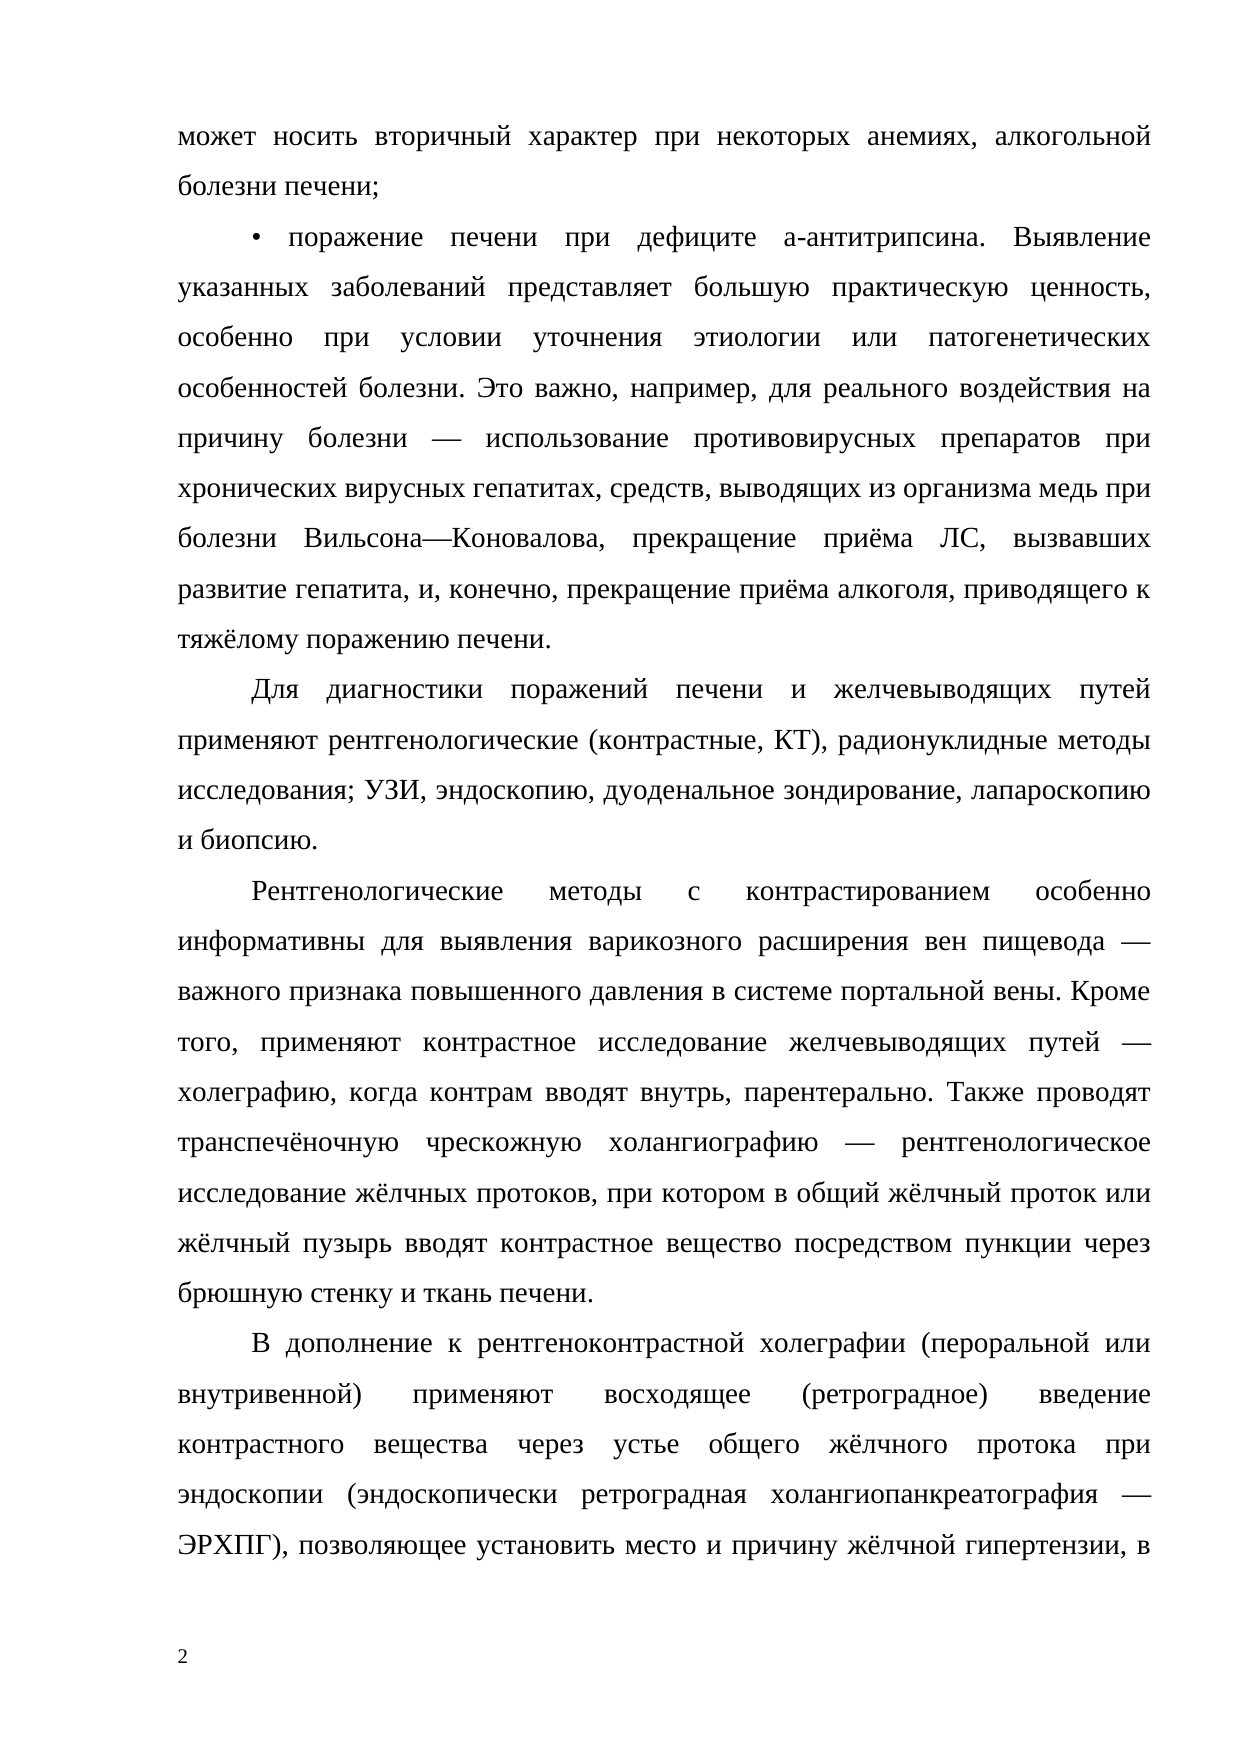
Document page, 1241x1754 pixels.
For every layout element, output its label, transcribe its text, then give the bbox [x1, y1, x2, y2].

text Рентгенологические методы с контрастированием особенно информативны для выявления варикозного расширения вен пищевода — важного признака повышенного давления в системе портальной вены. Кроме того, применяют контрастное исследование желчевыводящих путей — холеграфию, когда контрам вводят внутрь, парентерально. Также проводят транспечёночную чрескожную холангиографию — рентгенологическое исследование жёлчных протоков, при котором в общий жёлчный проток или жёлчный пузырь вводят контрастное вещество посредством пункции через брюшную стенку и ткань печени. [177, 873, 1152, 1309]
text • поражение печени при дефиците а-антитрипсина. Выявление указанных заболеваний представляет большую практическую ценность, особенно при условии уточнения этиологии или патогенетических особенностей болезни. Это важно, например, для реального воздействия на причину болезни — использование противовирусных препаратов при хронических вирусных гепатитах, средств, выводящих из организма медь при болезни Вильсона—Коновалова, прекращение приёма ЛС, вызвавших развитие гепатита, и, конечно, прекращение приёма алкоголя, приводящего к тяжёлому поражению печени. [177, 219, 1152, 655]
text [177, 118, 1152, 202]
text Для диагностики поражений печени и желчевыводящих путей применяют рентгенологические (контрастные, КТ), радионуклидные методы исследования; УЗИ, эндоскопию, дуоденальное зондирование, лапароскопию и биопсию. [177, 672, 1152, 856]
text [177, 1326, 1152, 1560]
